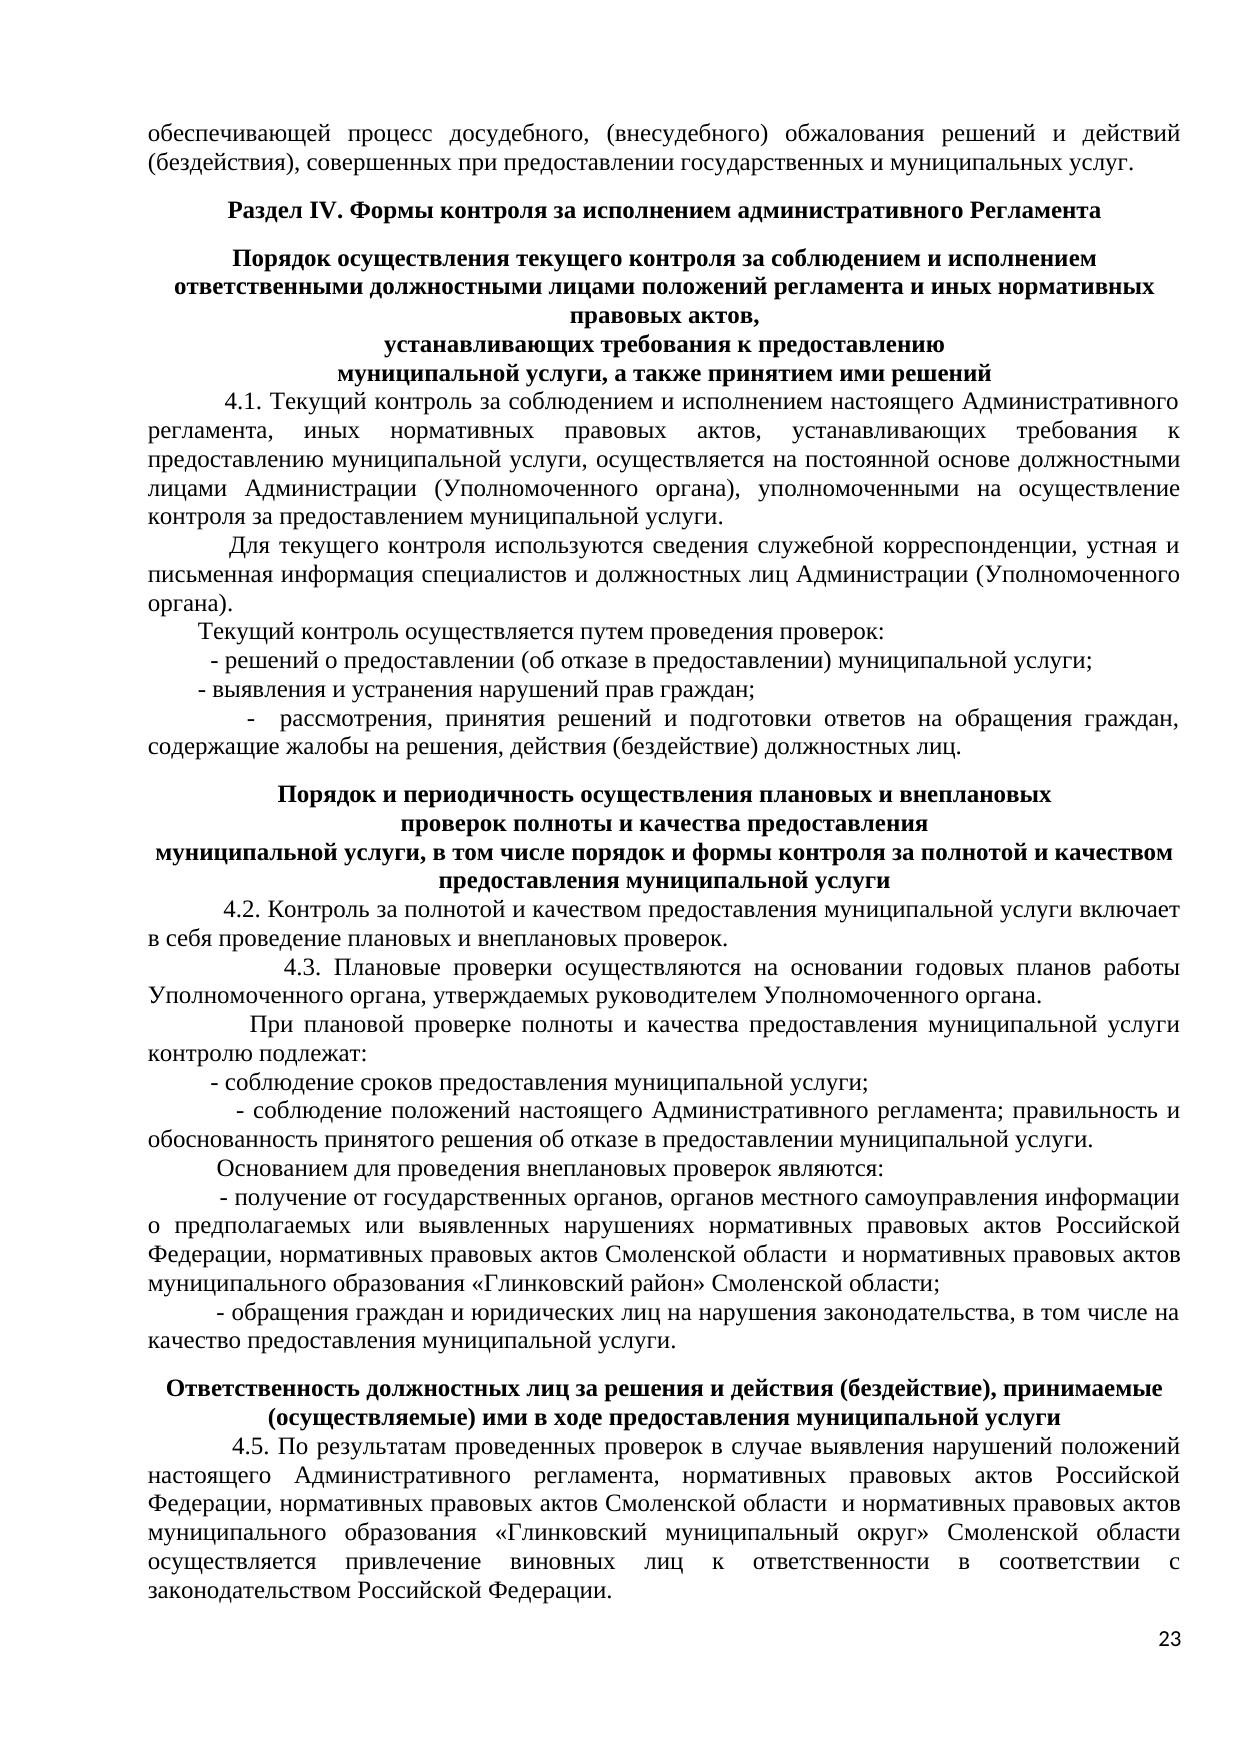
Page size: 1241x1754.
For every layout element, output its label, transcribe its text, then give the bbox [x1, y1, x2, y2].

text - рассмотрения, принятия решений и подготовки ответов на обращения граждан, содержащие жалобы на решения, действия (бездействие) должностных лиц. [148, 703, 1181, 760]
text - соблюдение положений настоящего Административного регламента; правильность и обоснованность принятого решения об отказе в предоставлении муниципальной услуги. [148, 1096, 1181, 1153]
text устанавливающих требования к предоставлению [148, 329, 1181, 358]
text - обращения граждан и юридических лиц на нарушения законодательства, в том числе на качество предоставления муниципальной услуги. [148, 1297, 1181, 1354]
text Ответственность должностных лиц за решения и действия (бездействие), принимаемые (осуществляемые) ими в ходе предоставления муниципальной услуги [148, 1373, 1181, 1431]
text проверок полноты и качества предоставления [148, 808, 1181, 837]
text 4.1. Текущий контроль за соблюдением и исполнением настоящего Административного регламента, иных нормативных правовых актов, устанавливающих требования к предоставлению муниципальной услуги, осуществляется на постоянной основе должностными лицами Администрации (Уполномоченного органа), уполномоченными на осуществление контроля за предоставлением муниципальной услуги. [148, 386, 1181, 530]
text При плановой проверке полноты и качества предоставления муниципальной услуги контролю подлежат: [148, 1009, 1181, 1067]
text Текущий контроль осуществляется путем проведения проверок: [148, 616, 1181, 645]
text 4.3. Плановые проверки осуществляются на основании годовых планов работы Уполномоченного органа, утверждаемых руководителем Уполномоченного органа. [148, 952, 1181, 1009]
text Раздел IV. Формы контроля за исполнением административного Регламента [148, 195, 1181, 223]
text 4.2. Контроль за полнотой и качеством предоставления муниципальной услуги включает в себя проведение плановых и внеплановых проверок. [148, 894, 1181, 952]
text Для текущего контроля используются сведения служебной корреспонденции, устная и письменная информация специалистов и должностных лиц Администрации (Уполномоченного органа). [148, 530, 1181, 616]
text муниципальной услуги, в том числе порядок и формы контроля за полнотой и качеством предоставления муниципальной услуги [148, 837, 1181, 894]
text - соблюдение сроков предоставления муниципальной услуги; [148, 1067, 1181, 1096]
text Основанием для проведения внеплановых проверок являются: [148, 1153, 1181, 1182]
text 4.5. По результатам проведенных проверок в случае выявления нарушений положений настоящего Административного регламента, нормативных правовых актов Российской Федерации, нормативных правовых актов Смоленской области и нормативных правовых актов муниципального образования «Глинковский муниципальный округ» Смоленской области осуществляется привлечение виновных лиц к ответственности в соответствии с законодательством Российской Федерации. [148, 1431, 1181, 1603]
text - выявления и устранения нарушений прав граждан; [148, 674, 1181, 703]
text муниципальной услуги, а также принятием ими решений [148, 358, 1181, 386]
text - решений о предоставлении (об отказе в предоставлении) муниципальной услуги; [148, 645, 1181, 674]
text Порядок осуществления текущего контроля за соблюдением и исполнением ответственными должностными лицами положений регламента и иных нормативных правовых актов, [148, 243, 1181, 329]
text Порядок и периодичность осуществления плановых и внеплановых [148, 779, 1181, 808]
text - получение от государственных органов, органов местного самоуправления информации о предполагаемых или выявленных нарушениях нормативных правовых актов Российской Федерации, нормативных правовых актов Смоленской области и нормативных правовых актов муниципального образования «Глинковский район» Смоленской области; [148, 1182, 1181, 1297]
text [148, 118, 1181, 176]
